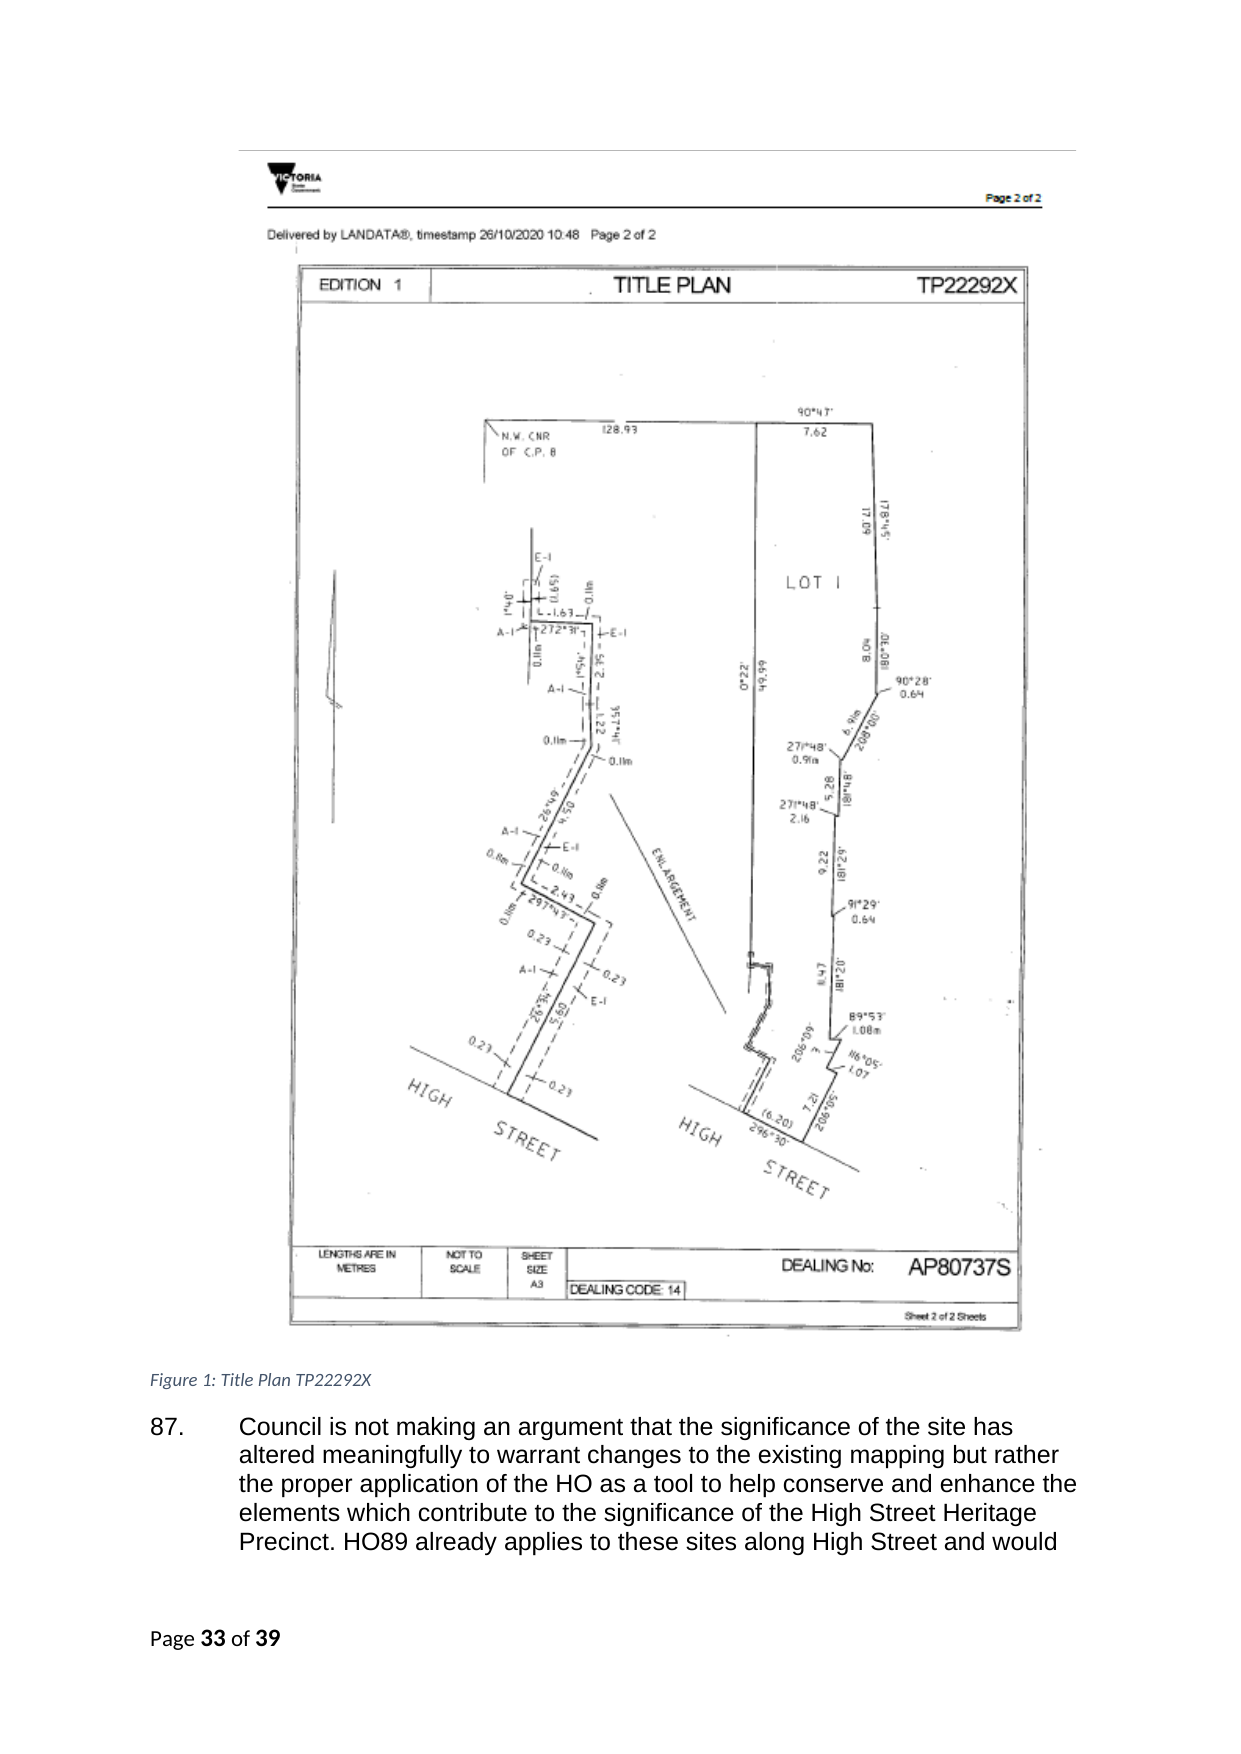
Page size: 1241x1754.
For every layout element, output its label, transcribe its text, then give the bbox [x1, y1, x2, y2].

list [150, 1412, 1090, 1555]
picture [238, 150, 1077, 1368]
text Figure 1: Title Plan TP22292X [150, 1368, 1090, 1391]
